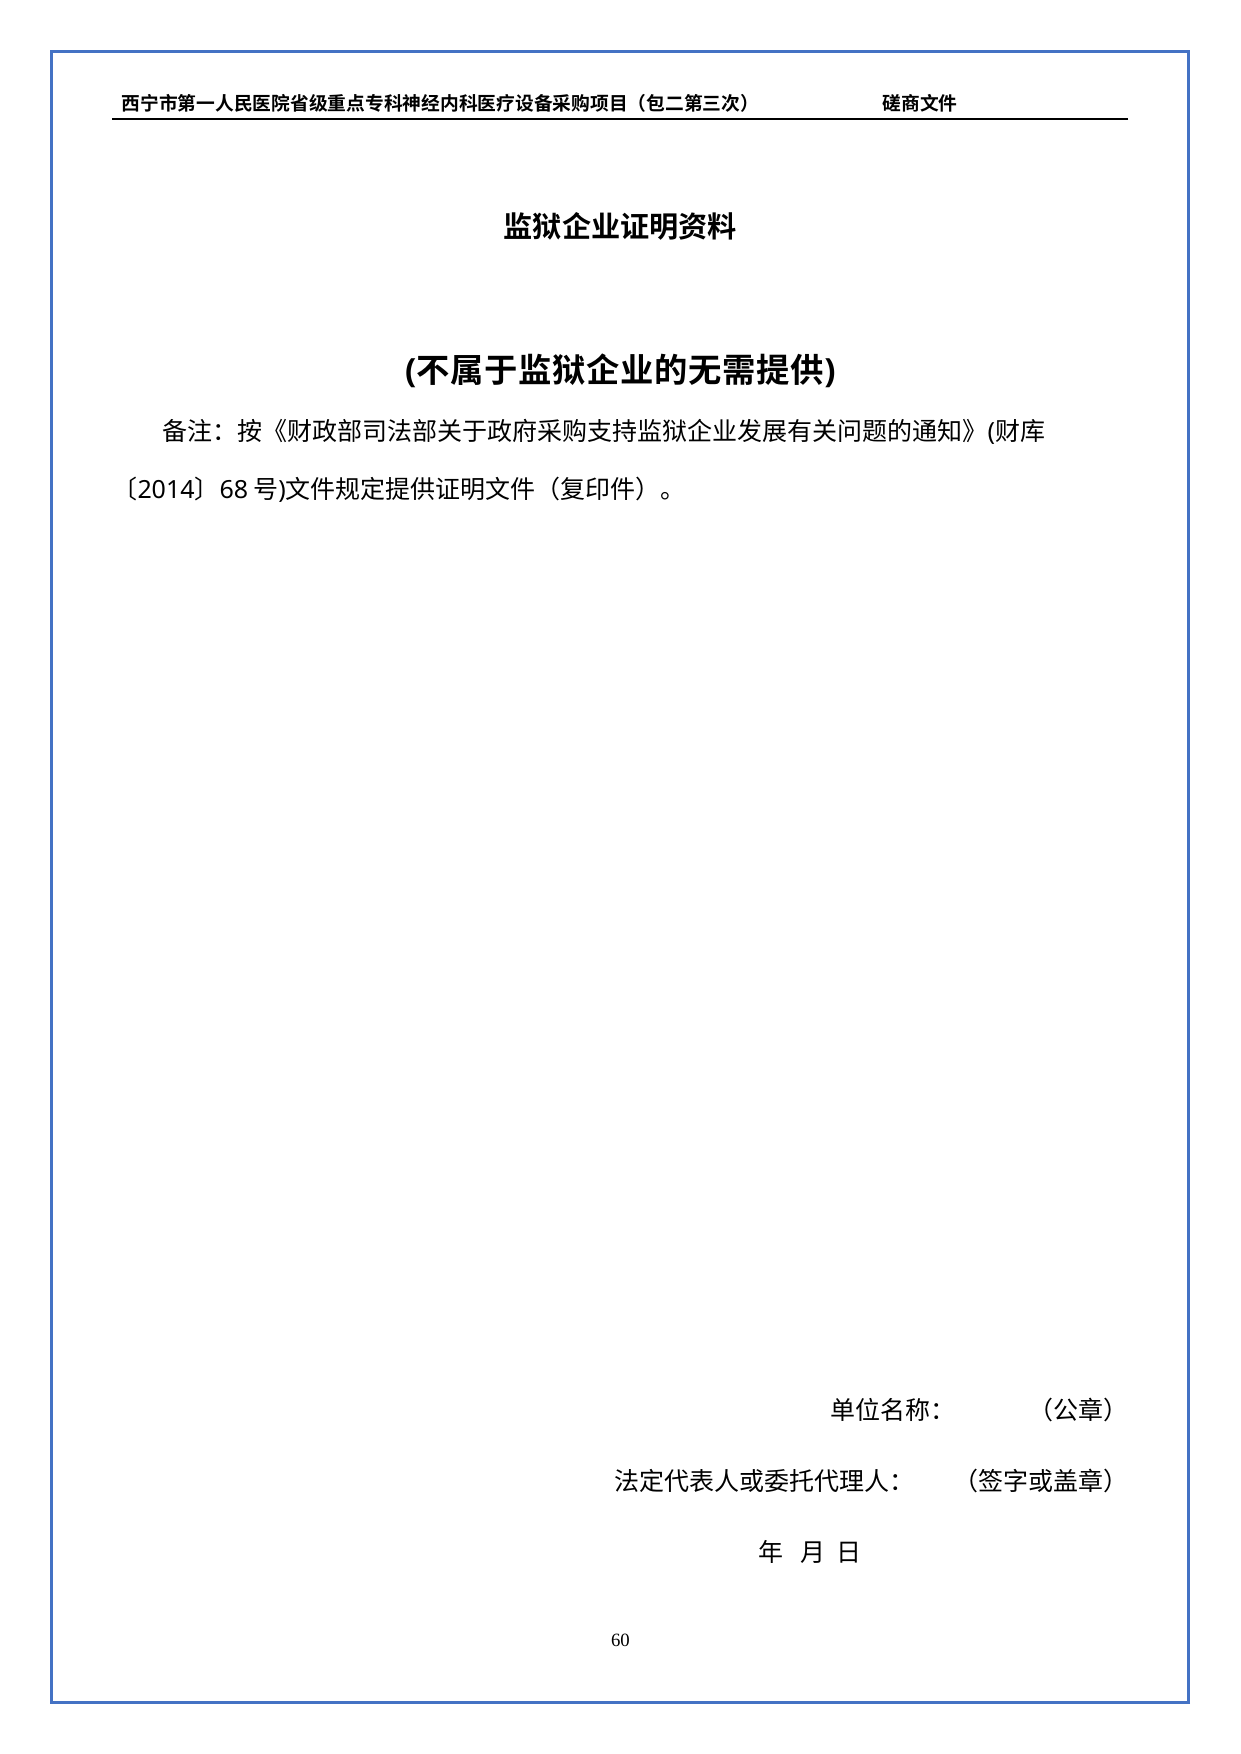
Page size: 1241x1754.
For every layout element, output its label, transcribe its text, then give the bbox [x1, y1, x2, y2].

text 备注：按《财政部司法部关于政府采购支持监狱企业发展有关问题的通知》(财库〔2014〕68号)文件规定提供证明文件（复印件）。 [112, 394, 1128, 510]
text 法定代表人或委托代理人： （签字或盖章） [112, 1444, 1128, 1502]
text 监狱企业证明资料 [112, 204, 1128, 246]
text (不属于监狱企业的无需提供) [112, 335, 1128, 394]
text 单位名称： （公章） [112, 1373, 1128, 1431]
text 年 月 日 [112, 1514, 1128, 1573]
